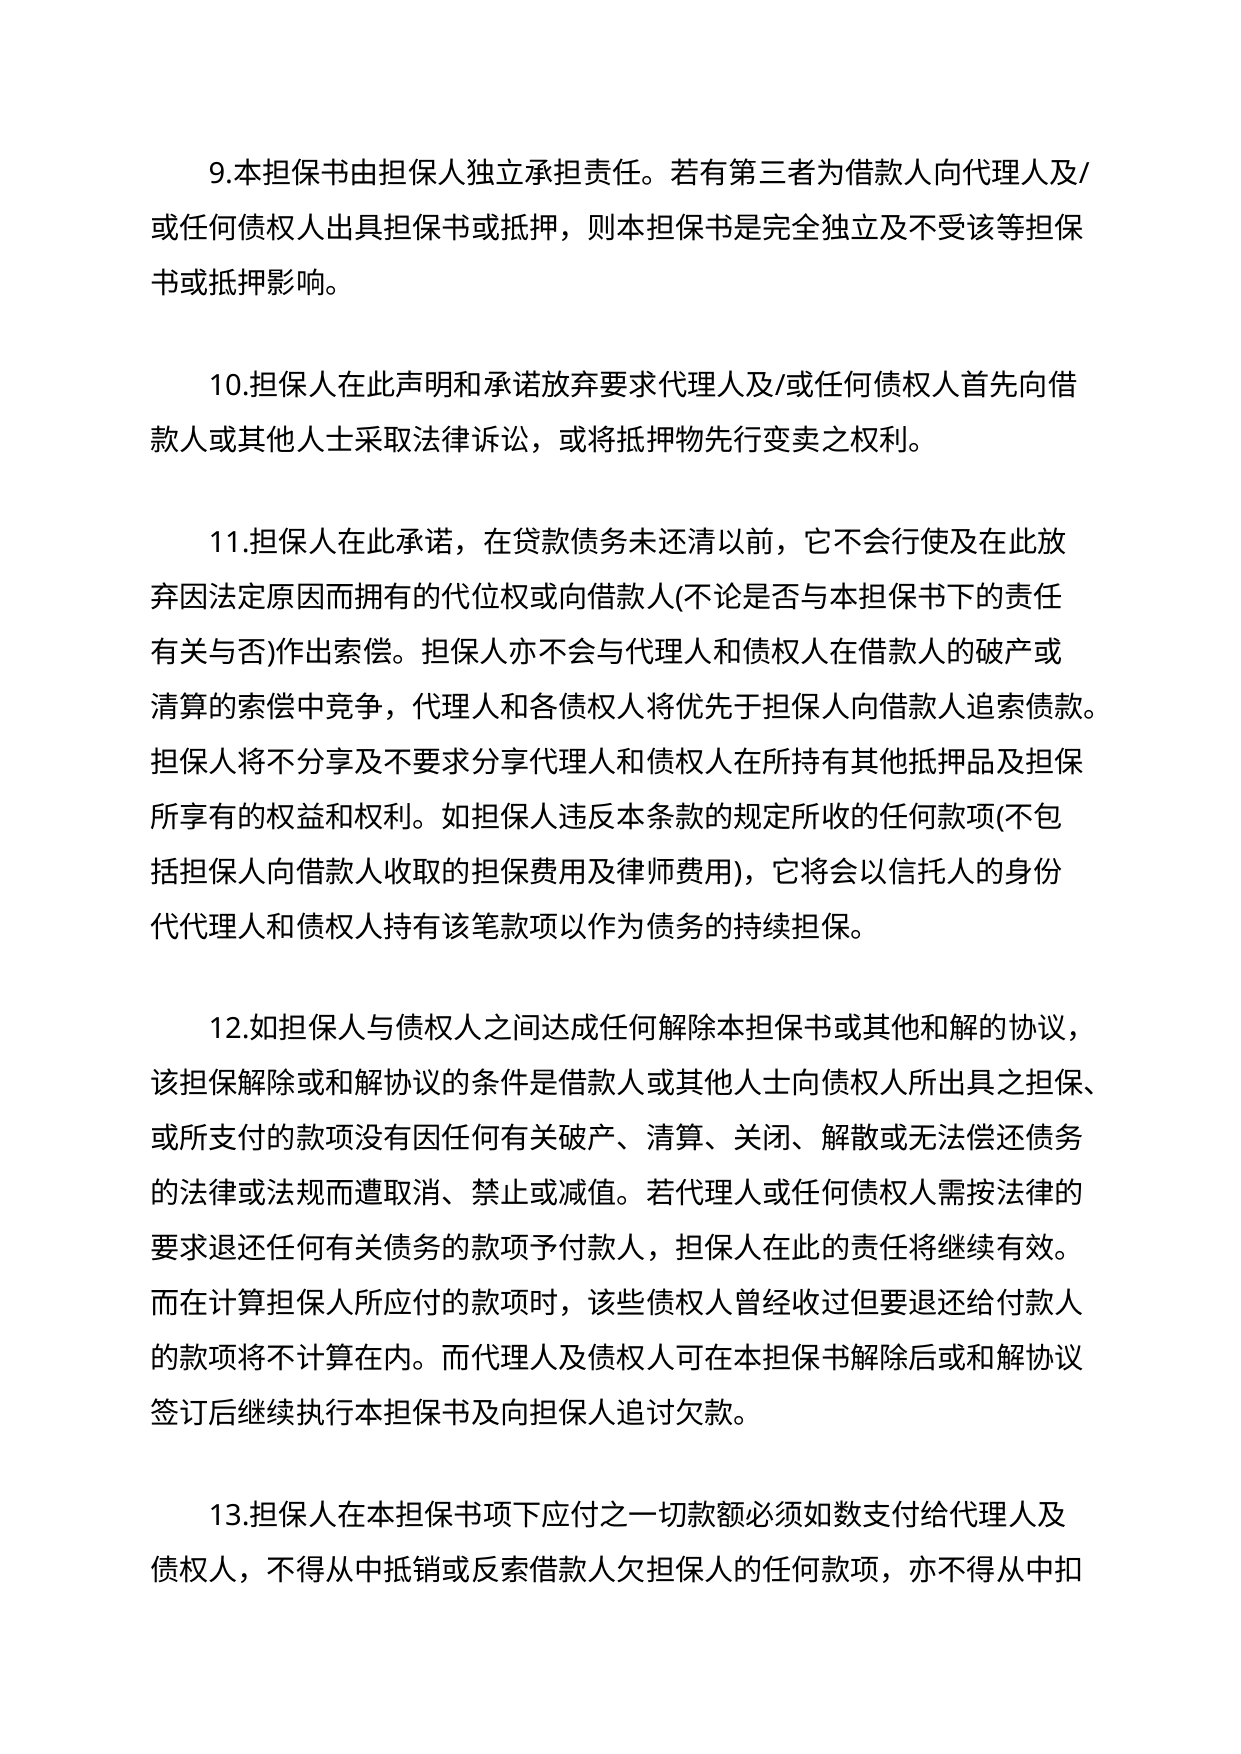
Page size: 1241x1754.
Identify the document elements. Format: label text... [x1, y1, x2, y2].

text 11.担保人在此承诺，在贷款债务未还清以前，它不会行使及在此放弃因法定原因而拥有的代位权或向借款人(不论是否与本担保书下的责任有关与否)作出索偿。担保人亦不会与代理人和债权人在借款人的破产或清算的索偿中竞争，代理人和各债权人将优先于担保人向借款人追索债款。担保人将不分享及不要求分享代理人和债权人在所持有其他抵押品及担保所享有的权益和权利。如担保人违反本条款的规定所收的任何款项(不包括担保人向借款人收取的担保费用及律师费用)，它将会以信托人的身份代代理人和债权人持有该笔款项以作为债务的持续担保。 [150, 518, 1090, 946]
text 9.本担保书由担保人独立承担责任。若有第三者为借款人向代理人及/或任何债权人出具担保书或抵押，则本担保书是完全独立及不受该等担保书或抵押影响。 [150, 150, 1090, 302]
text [150, 1491, 1090, 1588]
text 12.如担保人与债权人之间达成任何解除本担保书或其他和解的协议，该担保解除或和解协议的条件是借款人或其他人士向债权人所出具之担保、或所支付的款项没有因任何有关破产、清算、关闭、解散或无法偿还债务的法律或法规而遭取消、禁止或减值。若代理人或任何债权人需按法律的要求退还任何有关债务的款项予付款人，担保人在此的责任将继续有效。而在计算担保人所应付的款项时，该些债权人曾经收过但要退还给付款人的款项将不计算在内。而代理人及债权人可在本担保书解除后或和解协议签订后继续执行本担保书及向担保人追讨欠款。 [150, 1005, 1090, 1432]
text 10.担保人在此声明和承诺放弃要求代理人及/或任何债权人首先向借款人或其他人士采取法律诉讼，或将抵押物先行变卖之权利。 [150, 362, 1090, 459]
